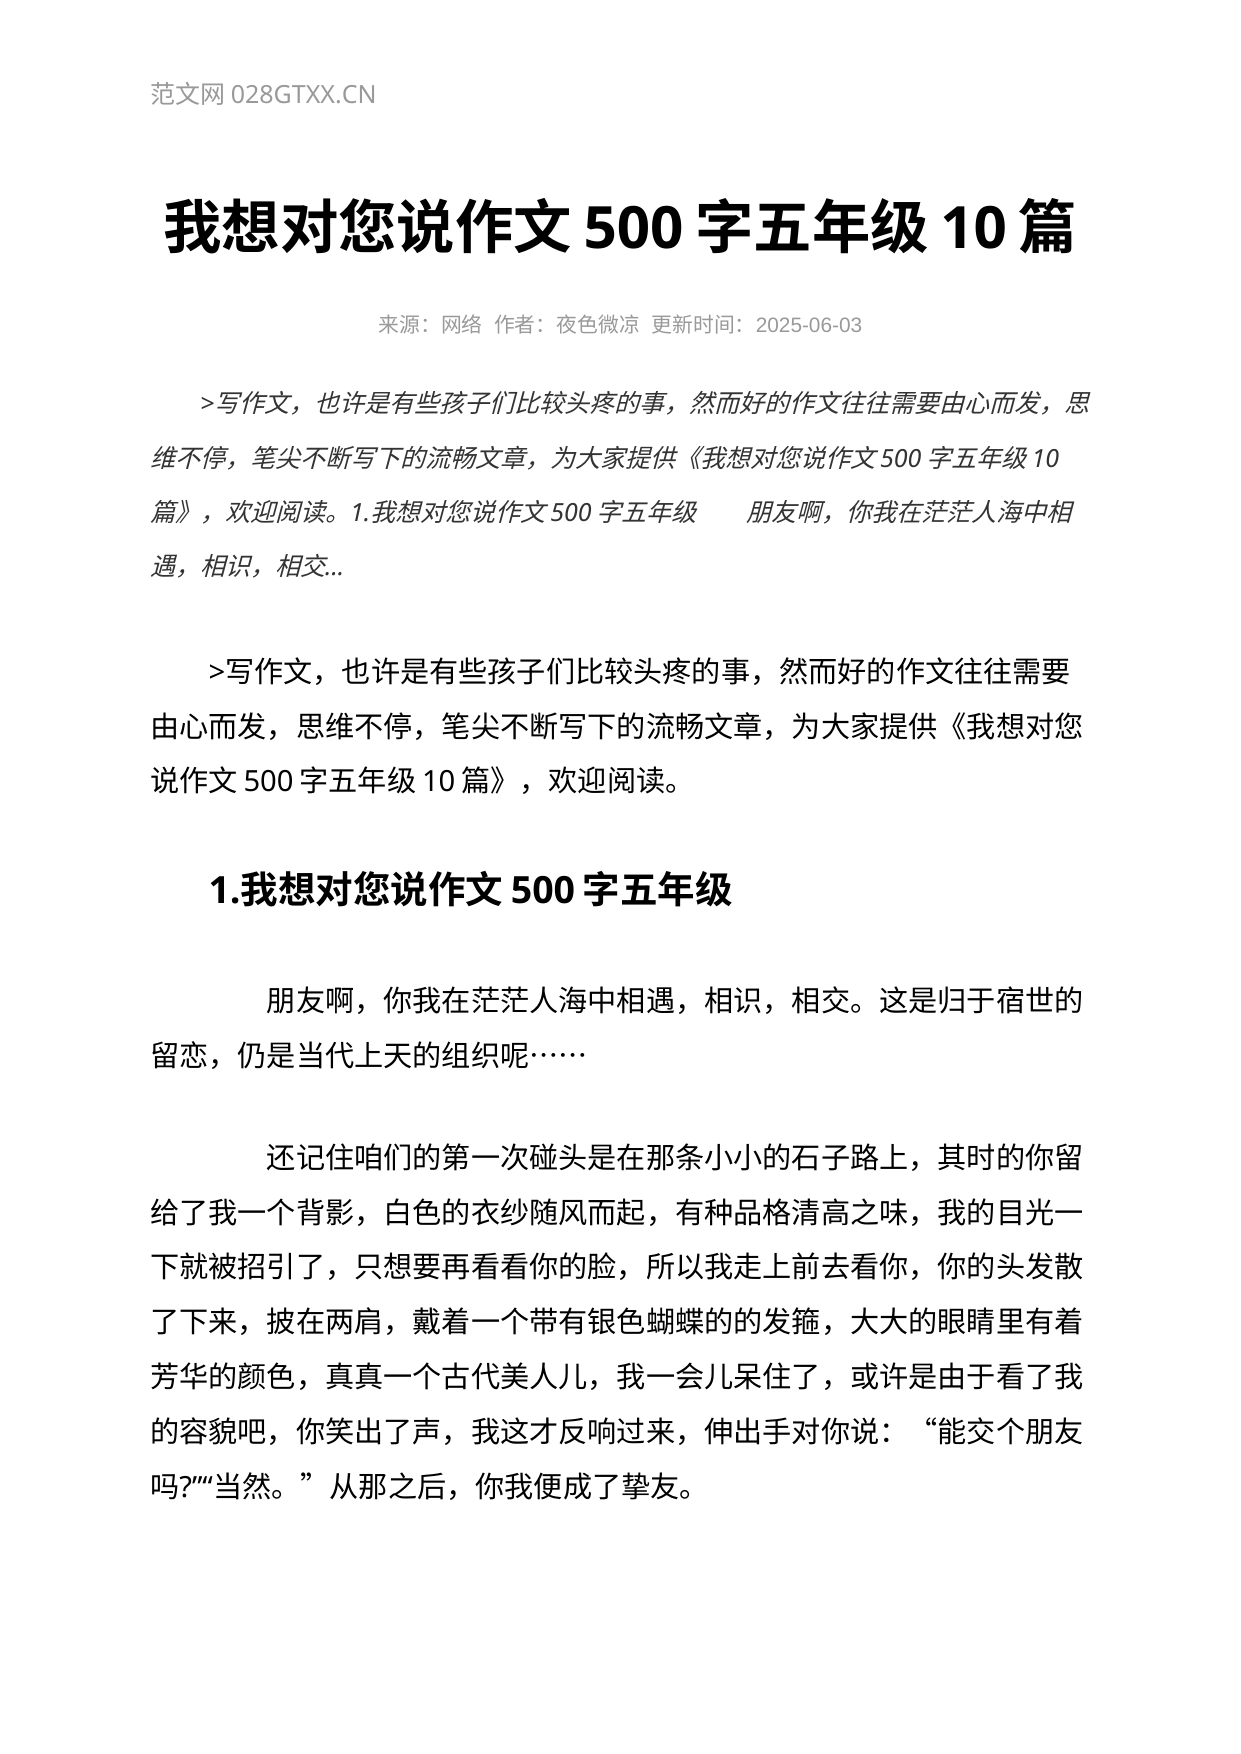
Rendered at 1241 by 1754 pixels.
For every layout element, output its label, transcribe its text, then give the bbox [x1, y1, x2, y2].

text 来源：网络 作者：夜色微凉 更新时间：2025-06-03 [150, 313, 1090, 337]
text >写作文，也许是有些孩子们比较头疼的事，然而好的作文往往需要由心而发，思维不停，笔尖不断写下的流畅文章，为大家提供《我想对您说作文500字五年级10篇》，欢迎阅读。 [150, 648, 1090, 800]
text 还记住咱们的第一次碰头是在那条小小的石子路上，其时的你留给了我一个背影，白色的衣纱随风而起，有种品格清高之味，我的目光一下就被招引了，只想要再看看你的脸，所以我走上前去看你，你的头发散了下来，披在两肩，戴着一个带有银色蝴蝶的的发箍，大大的眼睛里有着芳华的颜色，真真一个古代美人儿，我一会儿呆住了，或许是由于看了我的容貌吧，你笑出了声，我这才反响过来，伸出手对你说：“能交个朋友吗?”“当然。”从那之后，你我便成了挚友。 [150, 1134, 1090, 1506]
text >写作文，也许是有些孩子们比较头疼的事，然而好的作文往往需要由心而发，思维不停，笔尖不断写下的流畅文章，为大家提供《我想对您说作文500字五年级10篇》，欢迎阅读。1.我想对您说作文500字五年级 朋友啊，你我在茫茫人海中相遇，相识，相交... [150, 384, 1090, 583]
text 1.我想对您说作文500字五年级 [150, 860, 1090, 914]
text 朋友啊，你我在茫茫人海中相遇，相识，相交。这是归于宿世的留恋，仍是当代上天的组织呢…… [150, 978, 1090, 1075]
subtitle 我想对您说作文500字五年级10篇 [150, 181, 1090, 266]
